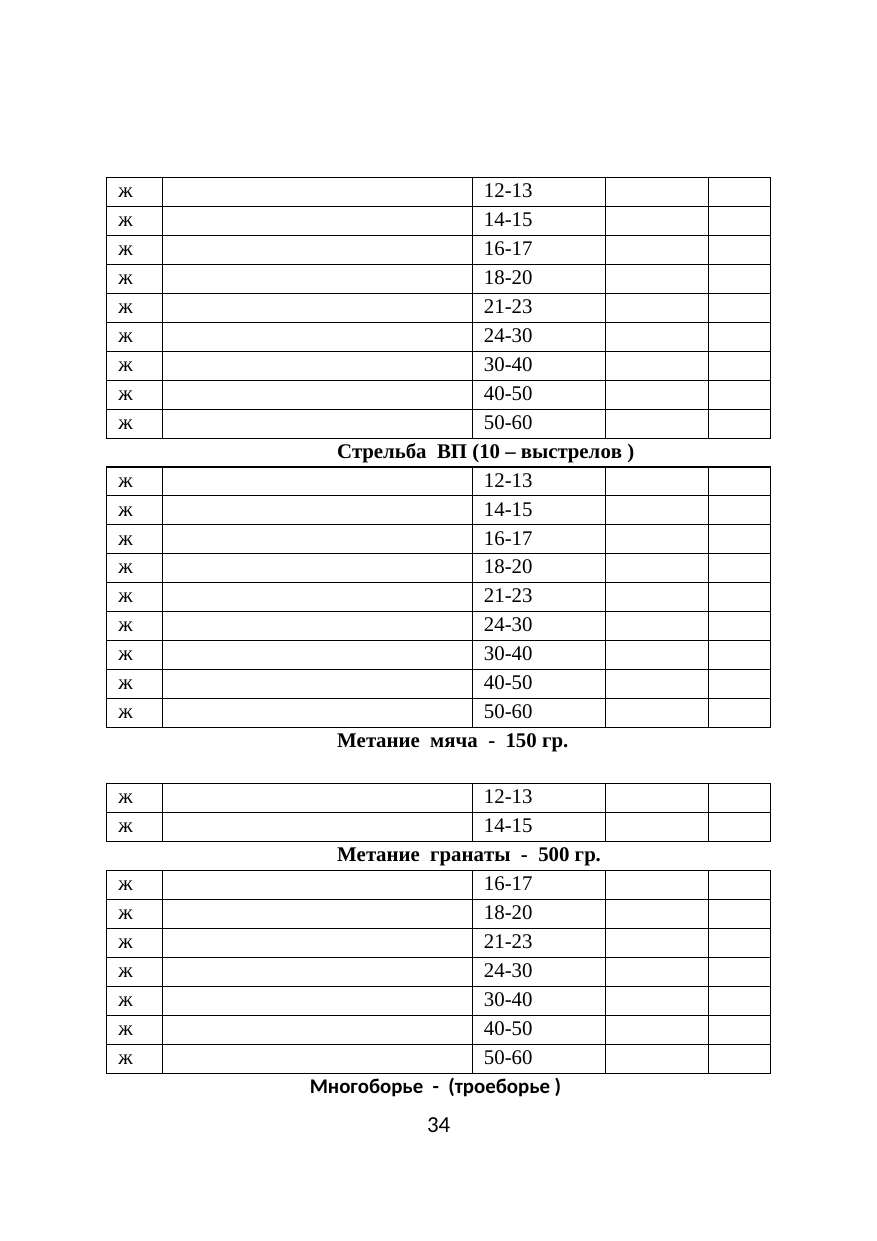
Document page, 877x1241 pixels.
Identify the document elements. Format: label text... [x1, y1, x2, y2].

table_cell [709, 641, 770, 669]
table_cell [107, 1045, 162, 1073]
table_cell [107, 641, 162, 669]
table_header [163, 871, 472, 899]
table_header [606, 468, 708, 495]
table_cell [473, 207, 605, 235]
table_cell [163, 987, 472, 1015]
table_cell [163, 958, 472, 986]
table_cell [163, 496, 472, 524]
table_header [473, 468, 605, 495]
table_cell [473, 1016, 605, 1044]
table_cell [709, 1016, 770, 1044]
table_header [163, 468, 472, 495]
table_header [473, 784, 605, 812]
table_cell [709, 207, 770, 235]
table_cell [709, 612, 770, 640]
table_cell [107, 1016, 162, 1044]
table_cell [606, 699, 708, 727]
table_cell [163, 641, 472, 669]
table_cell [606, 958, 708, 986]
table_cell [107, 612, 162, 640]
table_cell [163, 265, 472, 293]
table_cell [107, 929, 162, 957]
text Метание гранаты - 500 гр. [118, 842, 759, 866]
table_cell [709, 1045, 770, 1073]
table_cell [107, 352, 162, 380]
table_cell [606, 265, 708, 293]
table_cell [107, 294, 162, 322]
text Метание мяча - 150 гр. [118, 728, 759, 752]
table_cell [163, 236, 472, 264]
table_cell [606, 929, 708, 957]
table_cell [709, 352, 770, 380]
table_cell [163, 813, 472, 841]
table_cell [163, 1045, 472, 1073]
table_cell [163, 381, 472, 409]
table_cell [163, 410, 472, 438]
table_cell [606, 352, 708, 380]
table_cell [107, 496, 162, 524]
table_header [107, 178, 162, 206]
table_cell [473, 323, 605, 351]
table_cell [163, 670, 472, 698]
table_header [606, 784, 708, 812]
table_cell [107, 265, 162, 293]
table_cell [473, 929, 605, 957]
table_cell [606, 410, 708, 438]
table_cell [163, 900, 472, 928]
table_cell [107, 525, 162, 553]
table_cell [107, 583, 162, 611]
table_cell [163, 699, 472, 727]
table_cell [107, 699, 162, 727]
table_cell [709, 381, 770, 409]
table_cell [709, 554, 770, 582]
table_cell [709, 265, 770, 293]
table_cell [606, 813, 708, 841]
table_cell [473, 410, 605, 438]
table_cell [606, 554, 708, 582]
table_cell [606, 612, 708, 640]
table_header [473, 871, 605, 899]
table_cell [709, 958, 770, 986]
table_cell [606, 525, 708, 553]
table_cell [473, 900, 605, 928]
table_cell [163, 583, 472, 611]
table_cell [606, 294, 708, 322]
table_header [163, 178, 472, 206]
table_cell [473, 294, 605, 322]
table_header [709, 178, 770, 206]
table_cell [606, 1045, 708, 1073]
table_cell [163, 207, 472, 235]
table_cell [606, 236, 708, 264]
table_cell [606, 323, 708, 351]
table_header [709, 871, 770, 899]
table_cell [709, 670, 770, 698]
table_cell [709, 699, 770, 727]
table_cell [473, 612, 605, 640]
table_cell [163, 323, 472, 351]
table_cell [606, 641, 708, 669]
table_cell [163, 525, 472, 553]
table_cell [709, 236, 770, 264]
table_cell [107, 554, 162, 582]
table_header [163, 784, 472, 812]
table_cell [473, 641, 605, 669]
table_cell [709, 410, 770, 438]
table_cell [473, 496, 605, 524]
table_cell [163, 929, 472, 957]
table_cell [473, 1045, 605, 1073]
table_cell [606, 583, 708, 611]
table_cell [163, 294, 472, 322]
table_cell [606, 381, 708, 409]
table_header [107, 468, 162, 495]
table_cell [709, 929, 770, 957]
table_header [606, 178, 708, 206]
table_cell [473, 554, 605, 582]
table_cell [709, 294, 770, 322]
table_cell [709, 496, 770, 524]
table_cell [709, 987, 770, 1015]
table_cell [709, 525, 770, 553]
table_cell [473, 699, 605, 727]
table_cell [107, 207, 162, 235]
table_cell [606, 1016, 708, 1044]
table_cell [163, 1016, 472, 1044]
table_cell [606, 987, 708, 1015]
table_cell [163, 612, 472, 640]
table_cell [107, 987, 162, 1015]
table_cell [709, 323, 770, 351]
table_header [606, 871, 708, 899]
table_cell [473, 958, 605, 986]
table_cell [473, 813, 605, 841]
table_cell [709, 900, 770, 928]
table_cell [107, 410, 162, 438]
text Стрельба ВП (10 – выстрелов ) [118, 439, 759, 463]
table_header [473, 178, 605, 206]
text Многоборье - (троеборье ) [118, 1074, 759, 1099]
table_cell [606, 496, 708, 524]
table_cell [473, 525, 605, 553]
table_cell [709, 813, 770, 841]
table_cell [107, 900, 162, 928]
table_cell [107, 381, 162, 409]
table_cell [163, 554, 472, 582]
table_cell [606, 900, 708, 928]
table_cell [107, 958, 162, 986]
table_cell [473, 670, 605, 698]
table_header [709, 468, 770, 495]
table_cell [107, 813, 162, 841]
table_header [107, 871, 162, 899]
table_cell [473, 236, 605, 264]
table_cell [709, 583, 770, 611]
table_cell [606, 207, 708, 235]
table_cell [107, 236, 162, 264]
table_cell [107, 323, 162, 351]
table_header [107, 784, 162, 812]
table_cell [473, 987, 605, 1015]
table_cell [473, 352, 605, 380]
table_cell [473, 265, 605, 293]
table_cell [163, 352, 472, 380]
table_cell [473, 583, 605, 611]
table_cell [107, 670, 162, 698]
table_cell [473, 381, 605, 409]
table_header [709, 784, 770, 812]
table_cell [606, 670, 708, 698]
